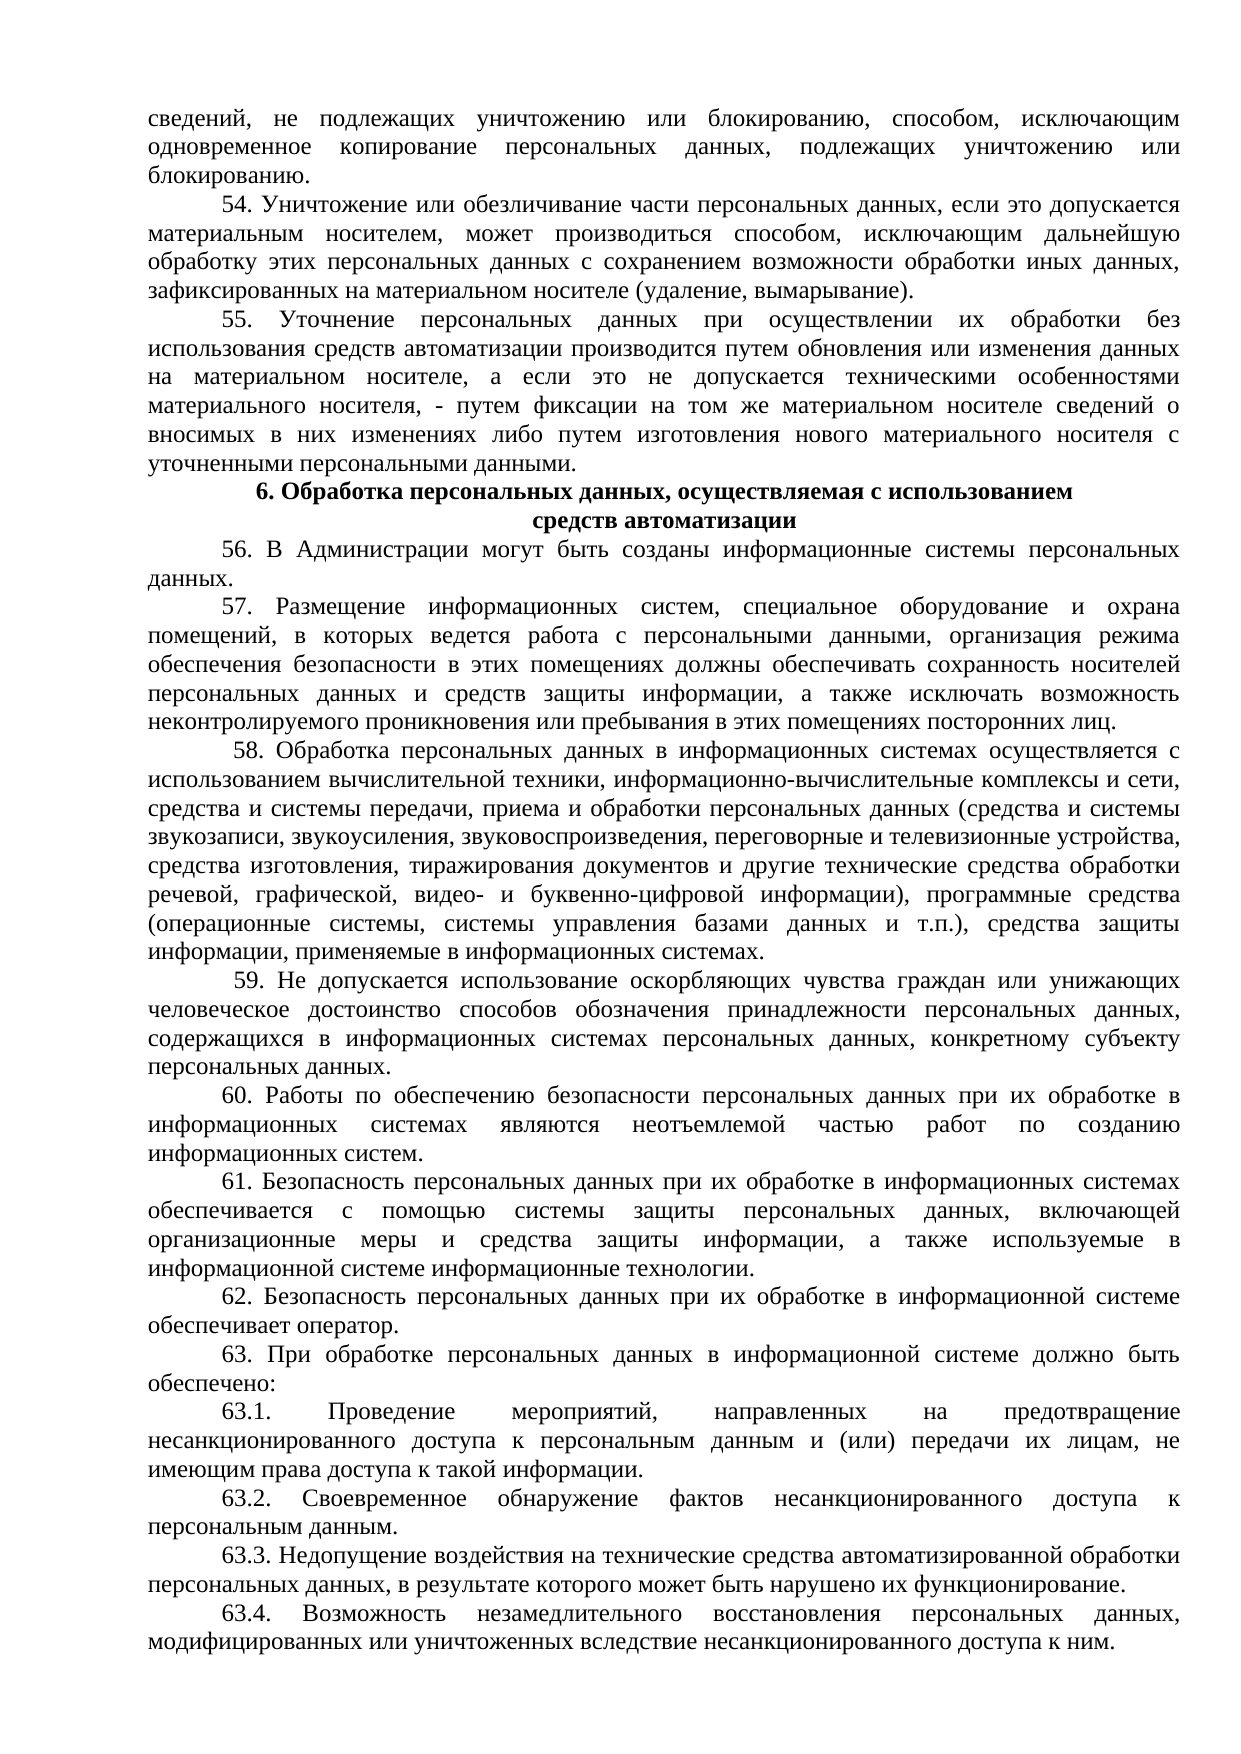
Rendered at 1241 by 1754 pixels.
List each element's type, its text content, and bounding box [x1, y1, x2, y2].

text 58. Обработка персональных данных в информационных системах осуществляется с использованием вычислительной техники, информационно-вычислительные комплексы и сети, средства и системы передачи, приема и обработки персональных данных (средства и системы звукозаписи, звукоусиления, звуковоспроизведения, переговорные и телевизионные устройства, средства изготовления, тиражирования документов и другие технические средства обработки речевой, графической, видео- и буквенно-цифровой информации), программные средства (операционные системы, системы управления базами данных и т.п.), средства защиты информации, применяемые в информационных системах. [148, 735, 1181, 965]
text 63.1. Проведение мероприятий, направленных на предотвращение несанкционированного доступа к персональным данным и (или) передачи их лицам, не имеющим права доступа к такой информации. [148, 1396, 1181, 1483]
text 63.2. Своевременное обнаружение фактов несанкционированного доступа к персональным данным. [148, 1483, 1181, 1540]
text 60. Работы по обеспечению безопасности персональных данных при их обработке в информационных системах являются неотъемлемой частью работ по созданию информационных систем. [148, 1080, 1181, 1166]
text 63.4. Возможность незамедлительного восстановления персональных данных, модифицированных или уничтоженных вследствие несанкционированного доступа к ним. [148, 1598, 1181, 1655]
text 62. Безопасность персональных данных при их обработке в информационной системе обеспечивает оператор. [148, 1281, 1181, 1339]
text 63.3. Недопущение воздействия на технические средства автоматизированной обработки персональных данных, в результате которого может быть нарушено их функционирование. [148, 1540, 1181, 1598]
text 63. При обработке персональных данных в информационной системе должно быть обеспечено: [148, 1339, 1181, 1396]
text средств автоматизации [148, 505, 1181, 534]
text 54. Уничтожение или обезличивание части персональных данных, если это допускается материальным носителем, может производиться способом, исключающим дальнейшую обработку этих персональных данных с сохранением возможности обработки иных данных, зафиксированных на материальном носителе (удаление, вымарывание). [148, 189, 1181, 304]
text 59. Не допускается использование оскорбляющих чувства граждан или унижающих человеческое достоинство способов обозначения принадлежности персональных данных, содержащихся в информационных системах персональных данных, конкретному субъекту персональных данных. [148, 965, 1181, 1080]
text 6. Обработка персональных данных, осуществляемая с использованием [148, 476, 1181, 505]
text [148, 103, 1181, 189]
text 55. Уточнение персональных данных при осуществлении их обработки без использования средств автоматизации производится путем обновления или изменения данных на материальном носителе, а если это не допускается техническими особенностями материального носителя, - путем фиксации на том же материальном носителе сведений о вносимых в них изменениях либо путем изготовления нового материального носителя с уточненными персональными данными. [148, 304, 1181, 476]
text 57. Размещение информационных систем, специальное оборудование и охрана помещений, в которых ведется работа с персональными данными, организация режима обеспечения безопасности в этих помещениях должны обеспечивать сохранность носителей персональных данных и средств защиты информации, а также исключать возможность неконтролируемого проникновения или пребывания в этих помещениях посторонних лиц. [148, 591, 1181, 735]
text 61. Безопасность персональных данных при их обработке в информационных системах обеспечивается с помощью системы защиты персональных данных, включающей организационные меры и средства защиты информации, а также используемые в информационной системе информационные технологии. [148, 1166, 1181, 1281]
text 56. В Администрации могут быть созданы информационные системы персональных данных. [148, 534, 1181, 591]
